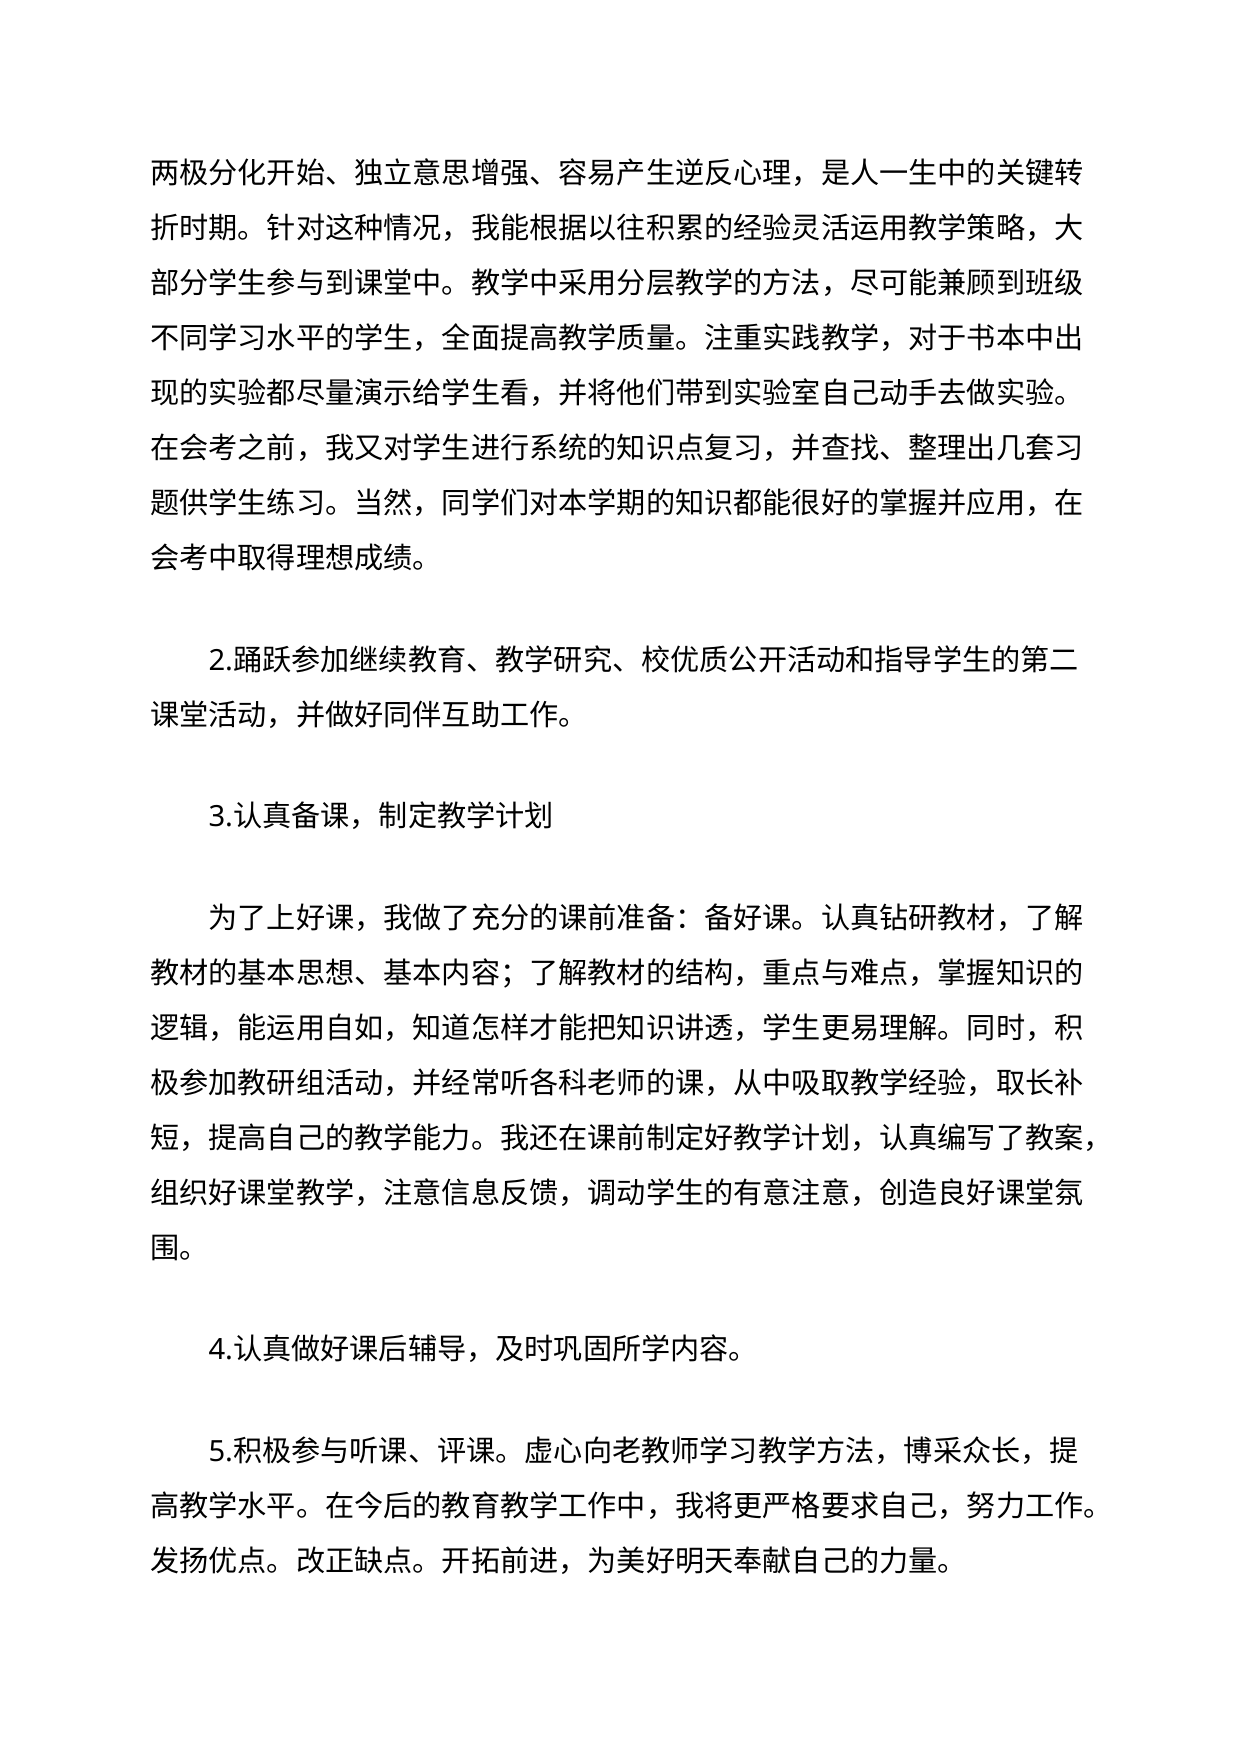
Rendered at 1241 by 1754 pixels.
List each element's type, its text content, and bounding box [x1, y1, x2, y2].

text 3.认真备课，制定教学计划 [150, 793, 1090, 835]
text 为了上好课，我做了充分的课前准备：备好课。认真钻研教材，了解教材的基本思想、基本内容；了解教材的结构，重点与难点，掌握知识的逻辑，能运用自如，知道怎样才能把知识讲透，学生更易理解。同时，积极参加教研组活动，并经常听各科老师的课，从中吸取教学经验，取长补短，提高自己的教学能力。我还在课前制定好教学计划，认真编写了教案，组织好课堂教学，注意信息反馈，调动学生的有意注意，创造良好课堂氛围。 [150, 895, 1090, 1266]
text 4.认真做好课后辅导，及时巩固所学内容。 [150, 1326, 1090, 1368]
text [150, 150, 1090, 577]
text 5.积极参与听课、评课。虚心向老教师学习教学方法，博采众长，提高教学水平。在今后的教育教学工作中，我将更严格要求自己，努力工作。发扬优点。改正缺点。开拓前进，为美好明天奉献自己的力量。 [150, 1428, 1090, 1580]
text 2.踊跃参加继续教育、教学研究、校优质公开活动和指导学生的第二课堂活动，并做好同伴互助工作。 [150, 636, 1090, 733]
